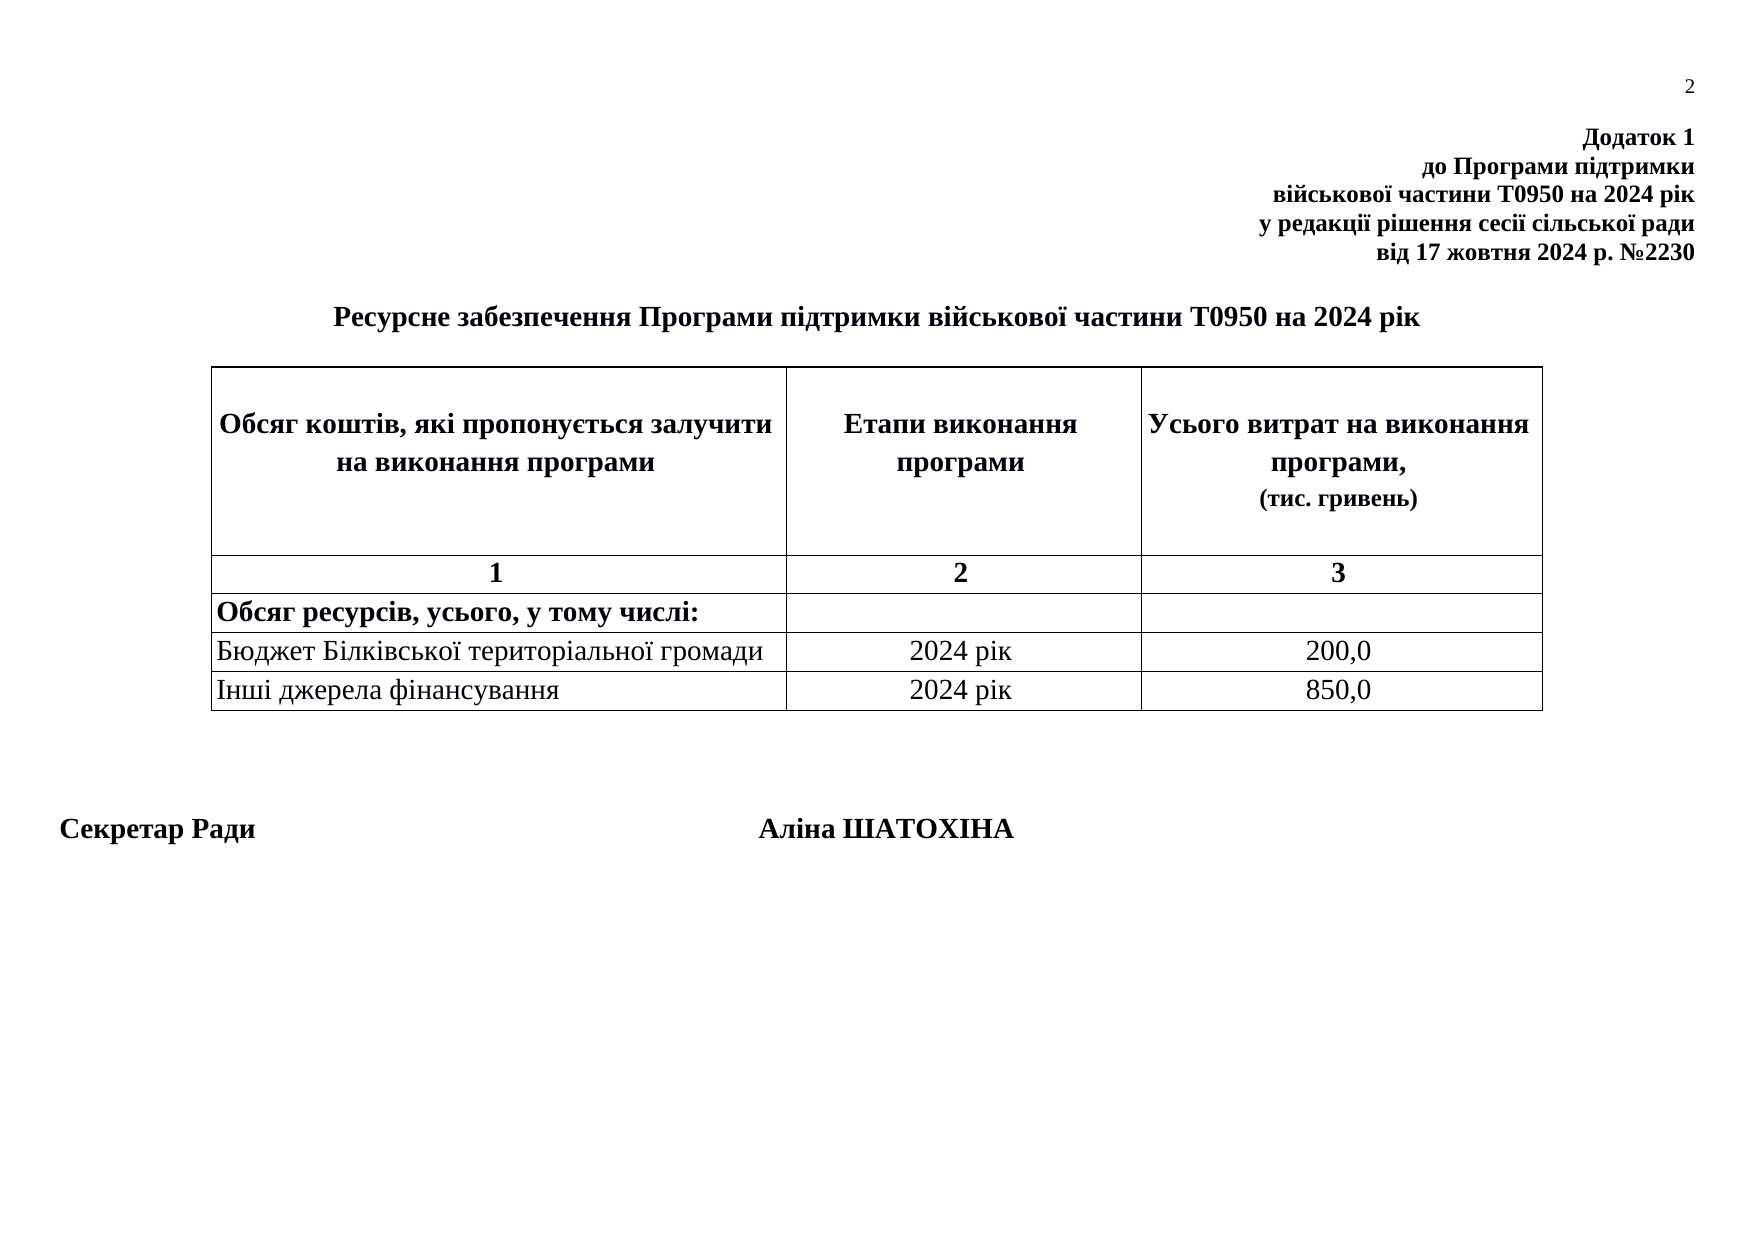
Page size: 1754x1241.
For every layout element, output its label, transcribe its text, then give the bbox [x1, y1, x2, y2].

table_header Усього витрат на виконання програми, (тис. гривень) [1142, 368, 1542, 554]
table_cell [787, 594, 1141, 632]
table_cell Обсяг ресурсів, усього, у тому числі: [212, 594, 786, 632]
text у редакції рішення сесії сільської ради [722, 208, 1695, 237]
table_cell 2024 рік [787, 672, 1141, 710]
text військової частини Т0950 на 2024 рік [722, 179, 1695, 208]
table_header Етапи виконання програми [787, 368, 1141, 554]
text Ресурсне забезпечення Програми підтримки військової частини Т0950 на 2024 рік [59, 299, 1695, 333]
table_cell 850,0 [1142, 672, 1542, 710]
table_header Обсяг коштів, які пропонується залучити на виконання програми [212, 368, 786, 554]
table_cell 3 [1142, 556, 1542, 593]
table_cell 2 [787, 556, 1141, 593]
text від 17 жовтня 2024 р. №2230 [722, 237, 1695, 266]
text Секретар Ради Аліна ШАТОХІНА [59, 812, 1695, 845]
text Додаток 1 [722, 122, 1695, 151]
table_cell 200,0 [1142, 633, 1542, 671]
text до Програми підтримки [722, 151, 1695, 179]
table_cell Бюджет Білківської територіальної громади [212, 633, 786, 671]
table_cell [1142, 594, 1542, 632]
table_cell Інші джерела фінансування [212, 672, 786, 710]
table_cell 2024 рік [787, 633, 1141, 671]
table_cell 1 [212, 556, 786, 593]
